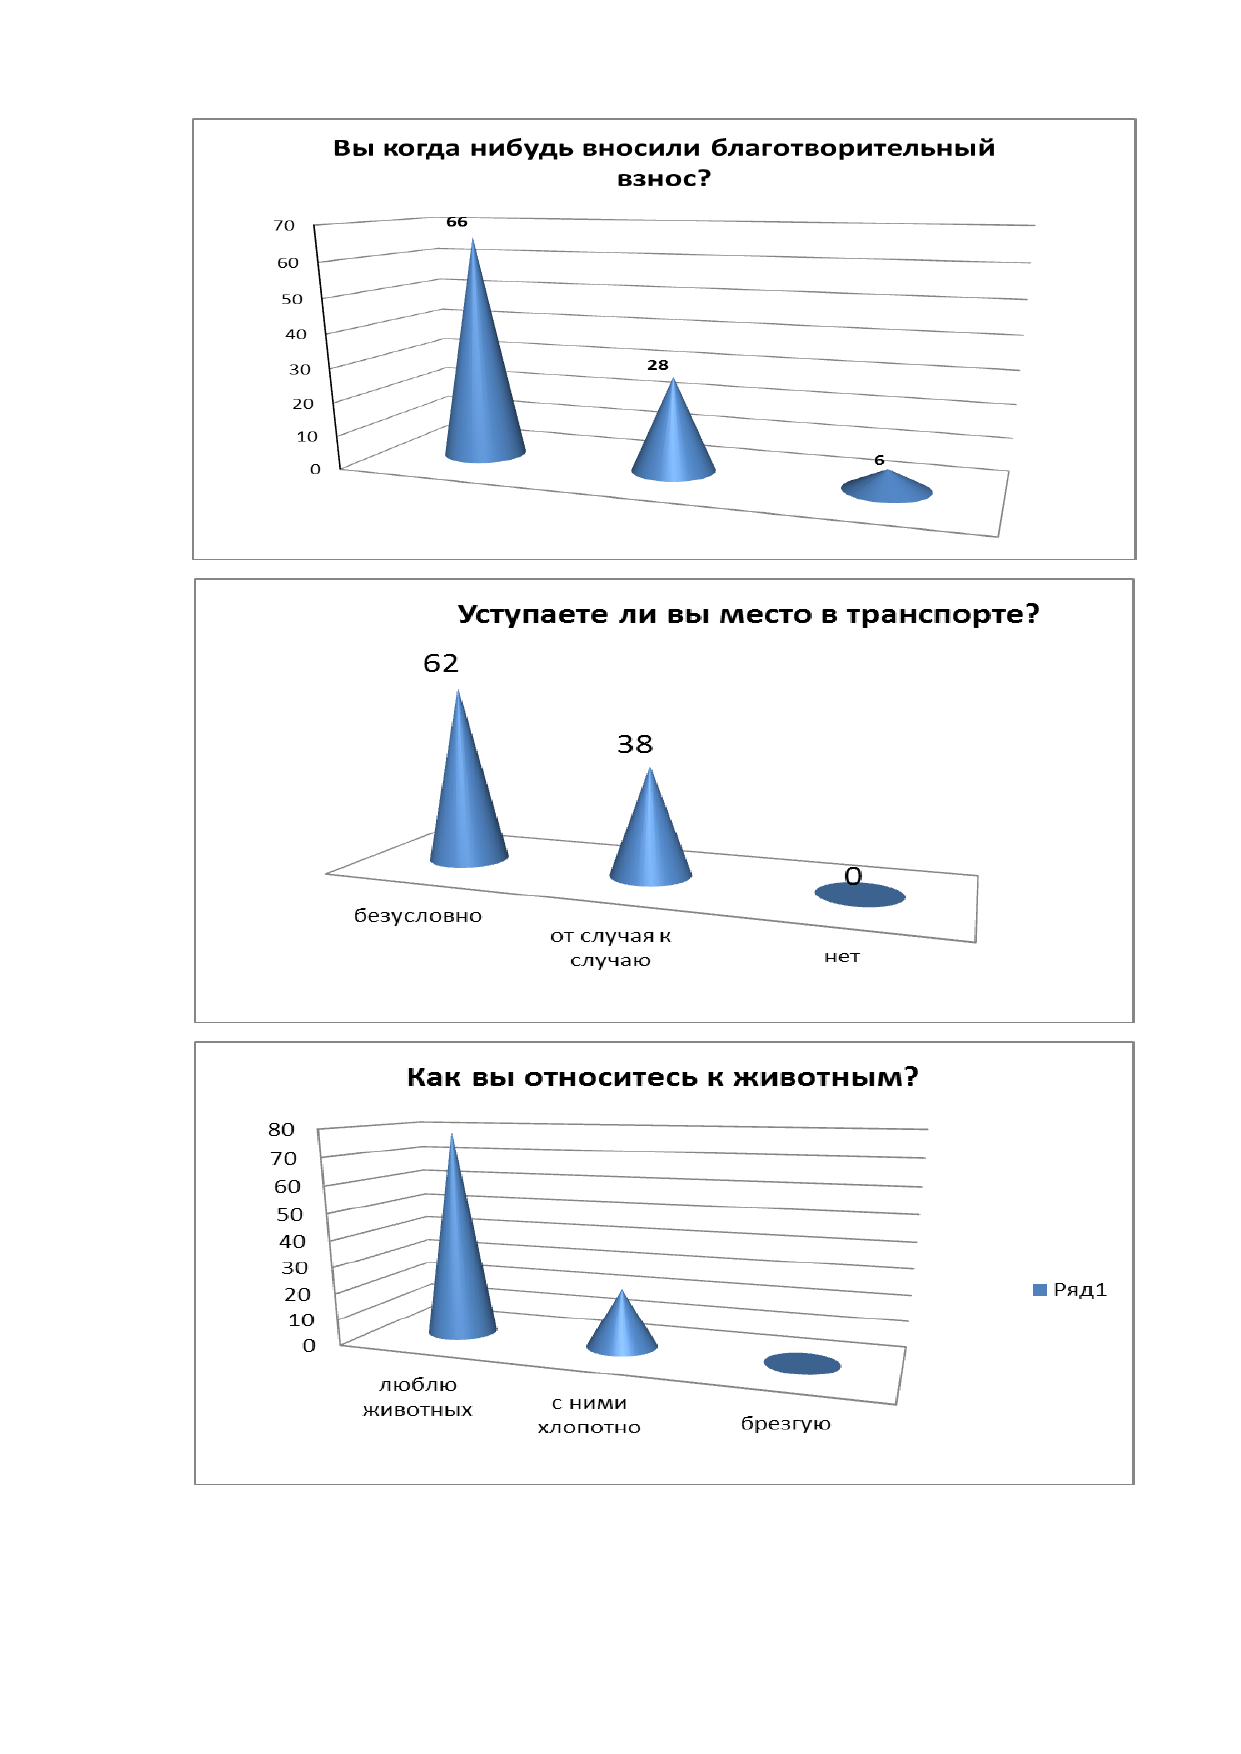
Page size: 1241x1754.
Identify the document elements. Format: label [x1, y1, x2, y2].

picture [194, 578, 1135, 1023]
picture [194, 1041, 1135, 1485]
picture [192, 118, 1137, 560]
